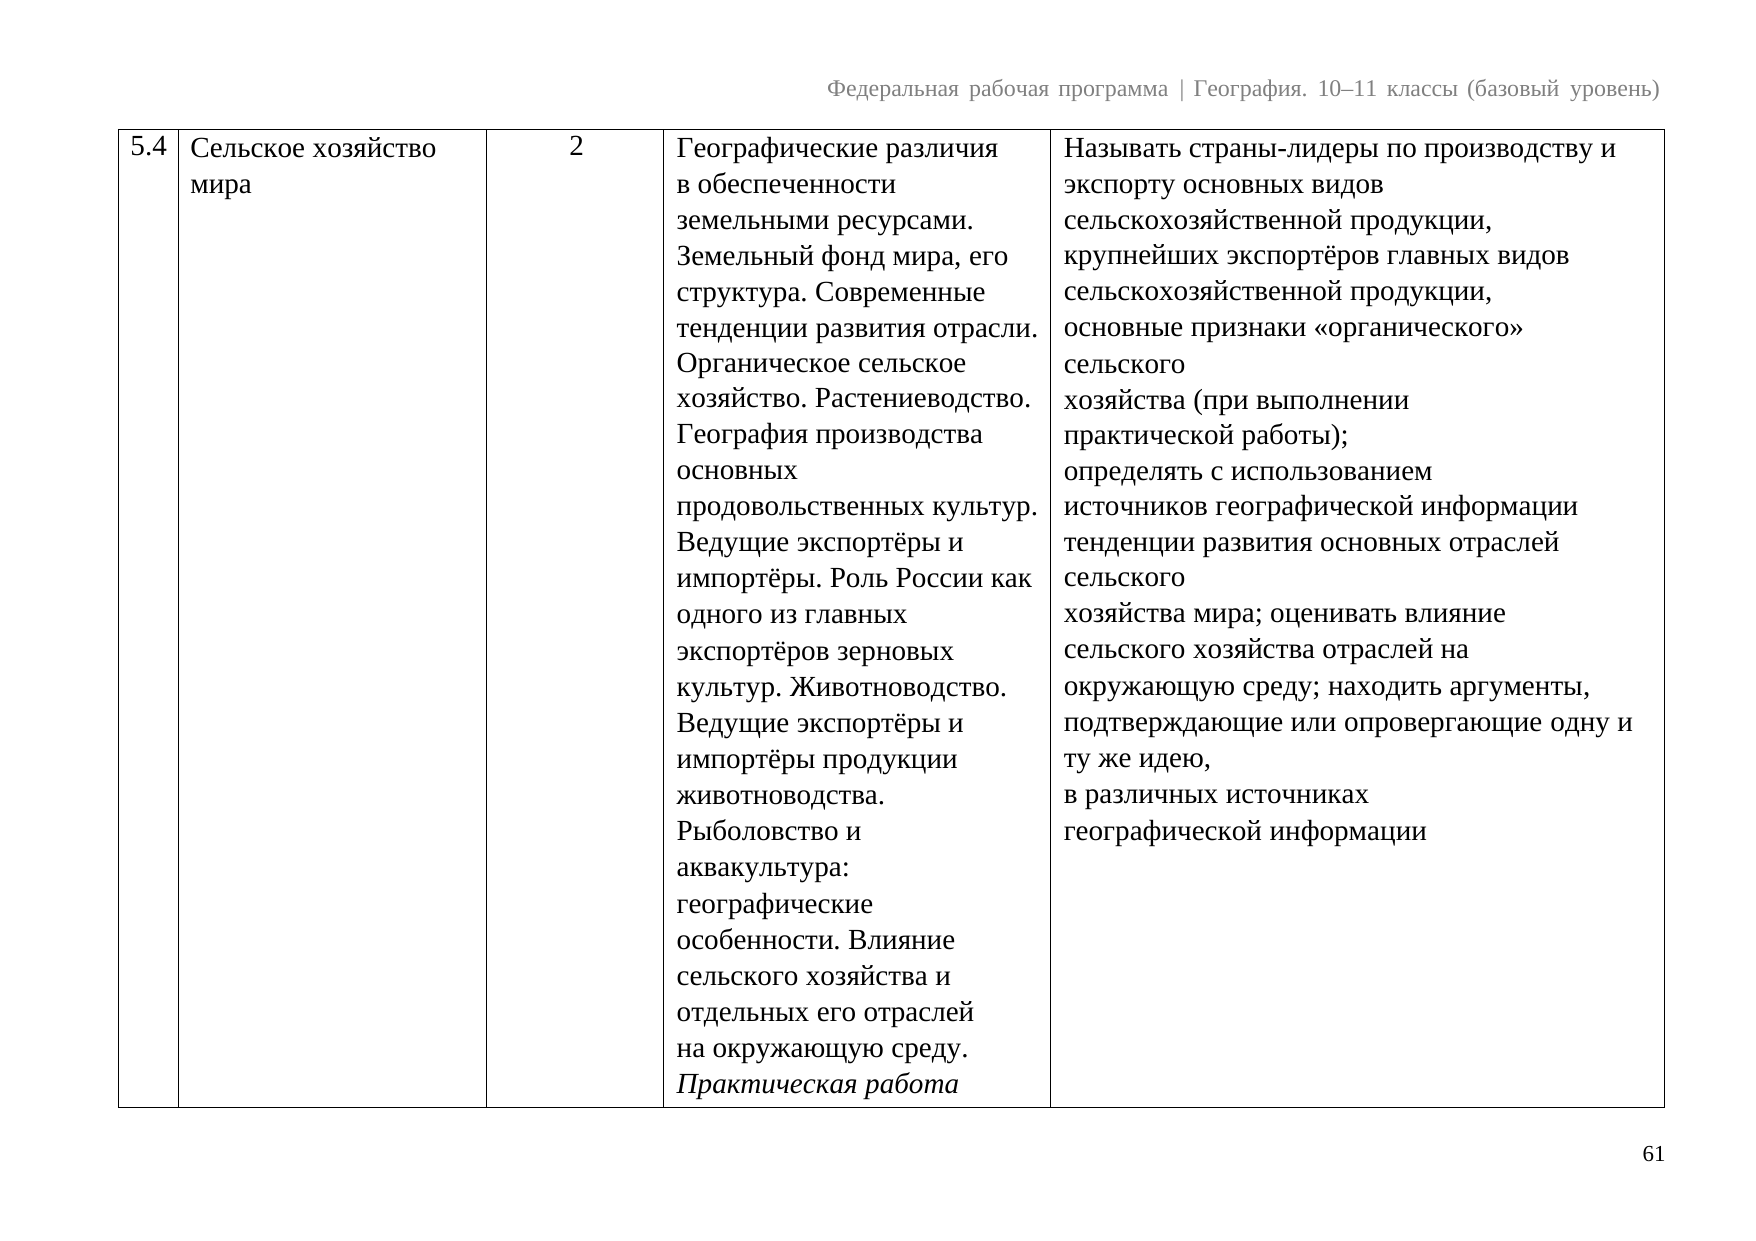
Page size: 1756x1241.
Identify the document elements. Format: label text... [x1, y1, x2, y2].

table_header 5.4 [119, 130, 178, 1107]
table_header 2 [487, 130, 663, 1107]
table_header Называть страны-лидеры по производству и экспорту основных видов сельскохозяйственной продукции, крупнейших экспортёров главных видов сельскохозяйственной продукции, основные признаки «органического» сельского хозяйства (при выполнении практической работы); определять с использованием источников географической информации тенденции развития основных отраслей сельского хозяйства мира; оценивать влияние сельского хозяйства отраслей на окружающую среду; находить аргументы, подтверждающие или опровергающие одну и ту же идею, в различных источниках географической информации [1051, 130, 1664, 1107]
table_header Сельское хозяйство мира [179, 130, 486, 1107]
table_header Географические различия в обеспеченности земельными ресурсами. Земельный фонд мира, его структура. Современные тенденции развития отрасли. Органическое сельское хозяйство. Растениеводство. География производства основных продовольственных культур. Ведущие экспортёры и импортёры. Роль России как одного из главных экспортёров зерновых культур. Животноводство. Ведущие экспортёры и импортёры продукции животноводства. Рыболовство и аквакультура: географические особенности. Влияние сельского хозяйства и отдельных его отраслей на окружающую среду. Практическая работа [664, 130, 1050, 1107]
